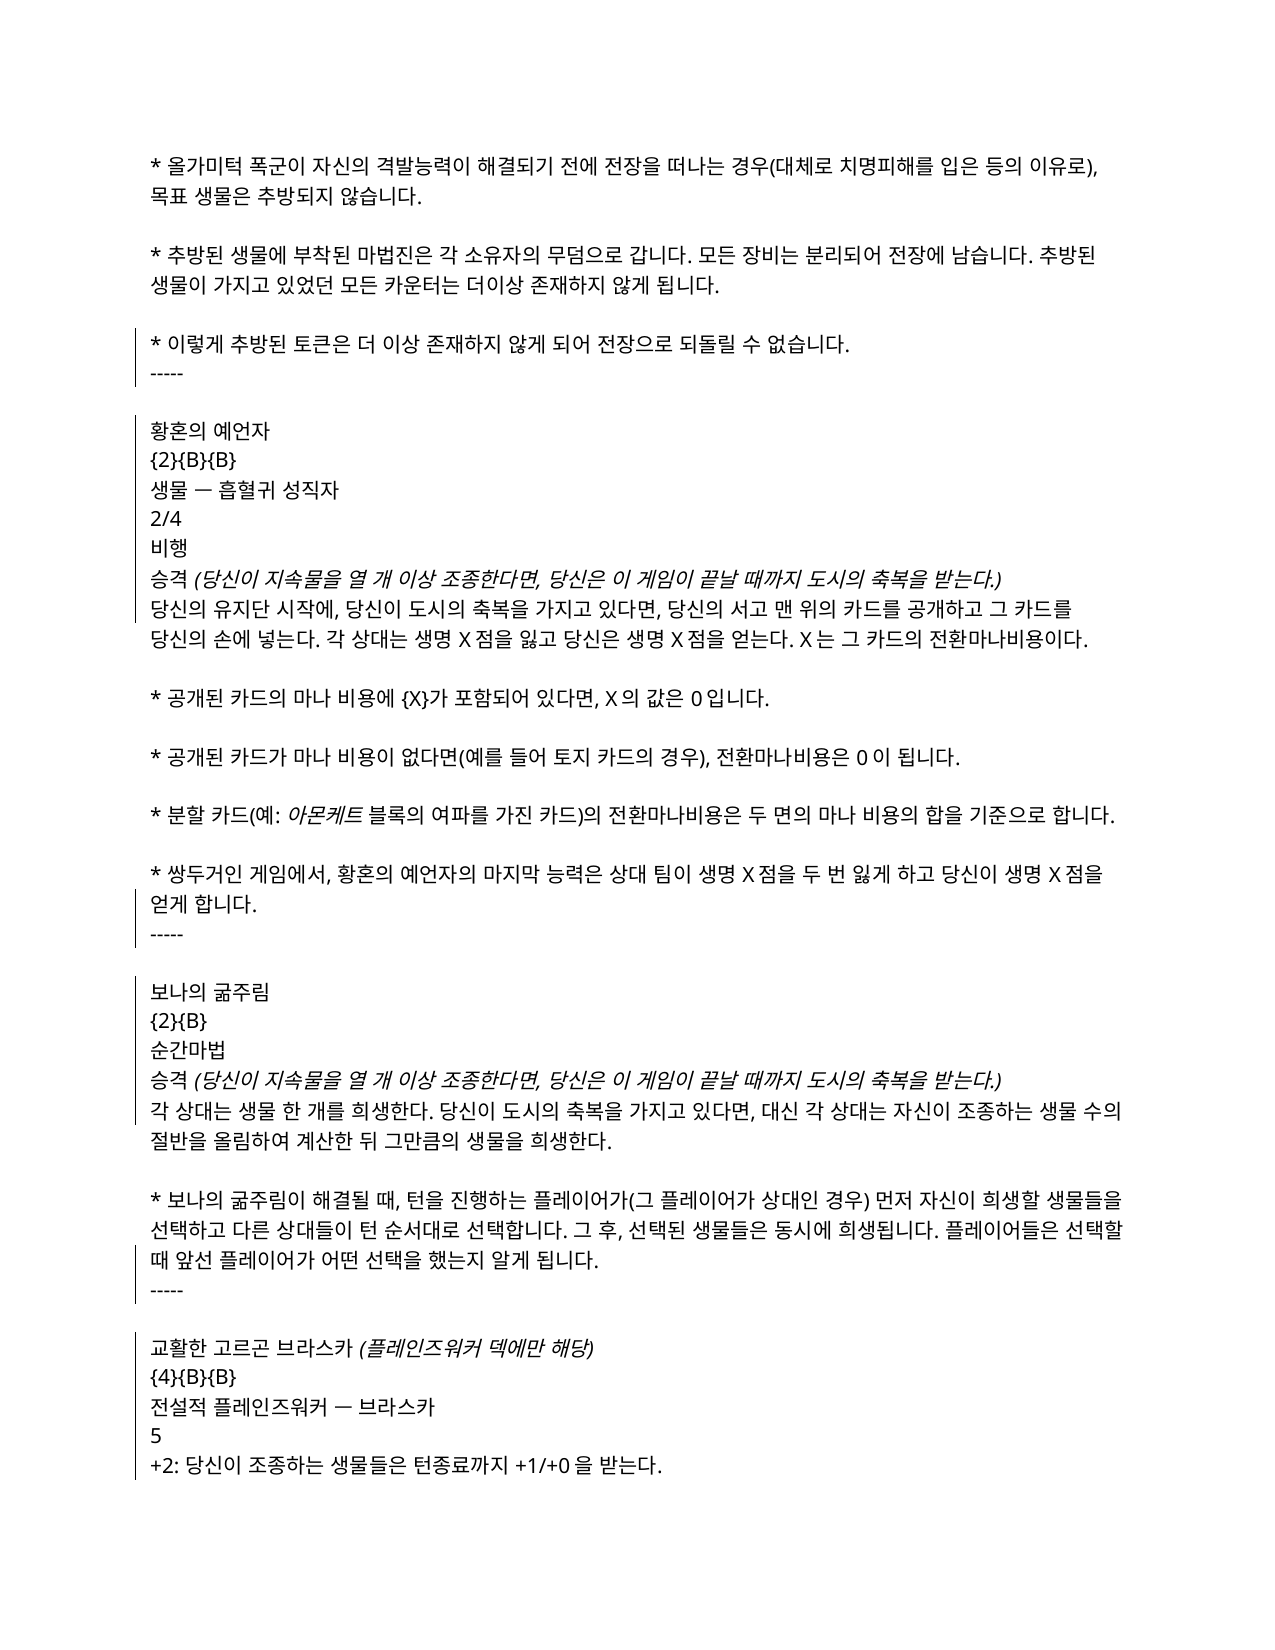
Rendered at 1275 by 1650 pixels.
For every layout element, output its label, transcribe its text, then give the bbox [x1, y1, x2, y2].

text 전설적 플레인즈워커 — 브라스카 [150, 1391, 1125, 1421]
text * 추방된 생물에 부착된 마법진은 각 소유자의 무덤으로 갑니다. 모든 장비는 분리되어 전장에 남습니다. 추방된 생물이 가지고 있었던 모든 카운터는 더이상 존재하지 않게 됩니다. [150, 239, 1125, 300]
text 순간마법 [150, 1034, 1125, 1065]
text 승격 (당신이 지속물을 열 개 이상 조종한다면, 당신은 이 게임이 끝날 때까지 도시의 축복을 받는다.) [150, 1065, 1125, 1095]
text {2}{B} [150, 1006, 1125, 1034]
text * 공개된 카드가 마나 비용이 없다면(예를 들어 토지 카드의 경우), 전환마나비용은 0이 됩니다. [150, 741, 1125, 771]
text +2: 당신이 조종하는 생물들은 턴종료까지 +1/+0을 받는다. [150, 1449, 1125, 1480]
text 5 [150, 1421, 1125, 1449]
text ----- [150, 1275, 1125, 1303]
text * 분할 카드(예: 아몬케트 블록의 여파를 가진 카드)의 전환마나비용은 두 면의 마나 비용의 합을 기준으로 합니다. [150, 800, 1125, 830]
text 생물 — 흡혈귀 성직자 [150, 474, 1125, 504]
text * 보나의 굶주림이 해결될 때, 턴을 진행하는 플레이어가(그 플레이어가 상대인 경우) 먼저 자신이 희생할 생물들을 선택하고 다른 상대들이 턴 순서대로 선택합니다. 그 후, 선택된 생물들은 동시에 희생됩니다. 플레이어들은 선택할 때 앞선 플레이어가 어떤 선택을 했는지 알게 됩니다. [150, 1184, 1125, 1275]
text 황혼의 예언자 [150, 415, 1125, 446]
text 비행 [150, 533, 1125, 563]
text 교활한 고르곤 브라스카 (플레인즈워커 덱에만 해당) [150, 1332, 1125, 1362]
text ----- [150, 358, 1125, 387]
text * 쌍두거인 게임에서, 황혼의 예언자의 마지막 능력은 상대 팀이 생명 X점을 두 번 잃게 하고 당신이 생명 X점을 얻게 합니다. [150, 858, 1125, 919]
text 승격 (당신이 지속물을 열 개 이상 조종한다면, 당신은 이 게임이 끝날 때까지 도시의 축복을 받는다.) [150, 563, 1125, 593]
text 보나의 굶주림 [150, 976, 1125, 1006]
text * 공개된 카드의 마나 비용에 {X}가 포함되어 있다면, X의 값은 0입니다. [150, 682, 1125, 712]
text 각 상대는 생물 한 개를 희생한다. 당신이 도시의 축복을 가지고 있다면, 대신 각 상대는 자신이 조종하는 생물 수의 절반을 올림하여 계산한 뒤 그만큼의 생물을 희생한다. [150, 1095, 1125, 1156]
text 2/4 [150, 504, 1125, 533]
text {4}{B}{B} [150, 1362, 1125, 1391]
text {2}{B}{B} [150, 446, 1125, 474]
text * 이렇게 추방된 토큰은 더 이상 존재하지 않게 되어 전장으로 되돌릴 수 없습니다. [150, 328, 1125, 358]
text * 올가미턱 폭군이 자신의 격발능력이 해결되기 전에 전장을 떠나는 경우(대체로 치명피해를 입은 등의 이유로), 목표 생물은 추방되지 않습니다. [150, 150, 1125, 211]
text ----- [150, 919, 1125, 947]
text 당신의 유지단 시작에, 당신이 도시의 축복을 가지고 있다면, 당신의 서고 맨 위의 카드를 공개하고 그 카드를 당신의 손에 넣는다. 각 상대는 생명 X점을 잃고 당신은 생명 X점을 얻는다. X는 그 카드의 전환마나비용이다. [150, 593, 1125, 654]
